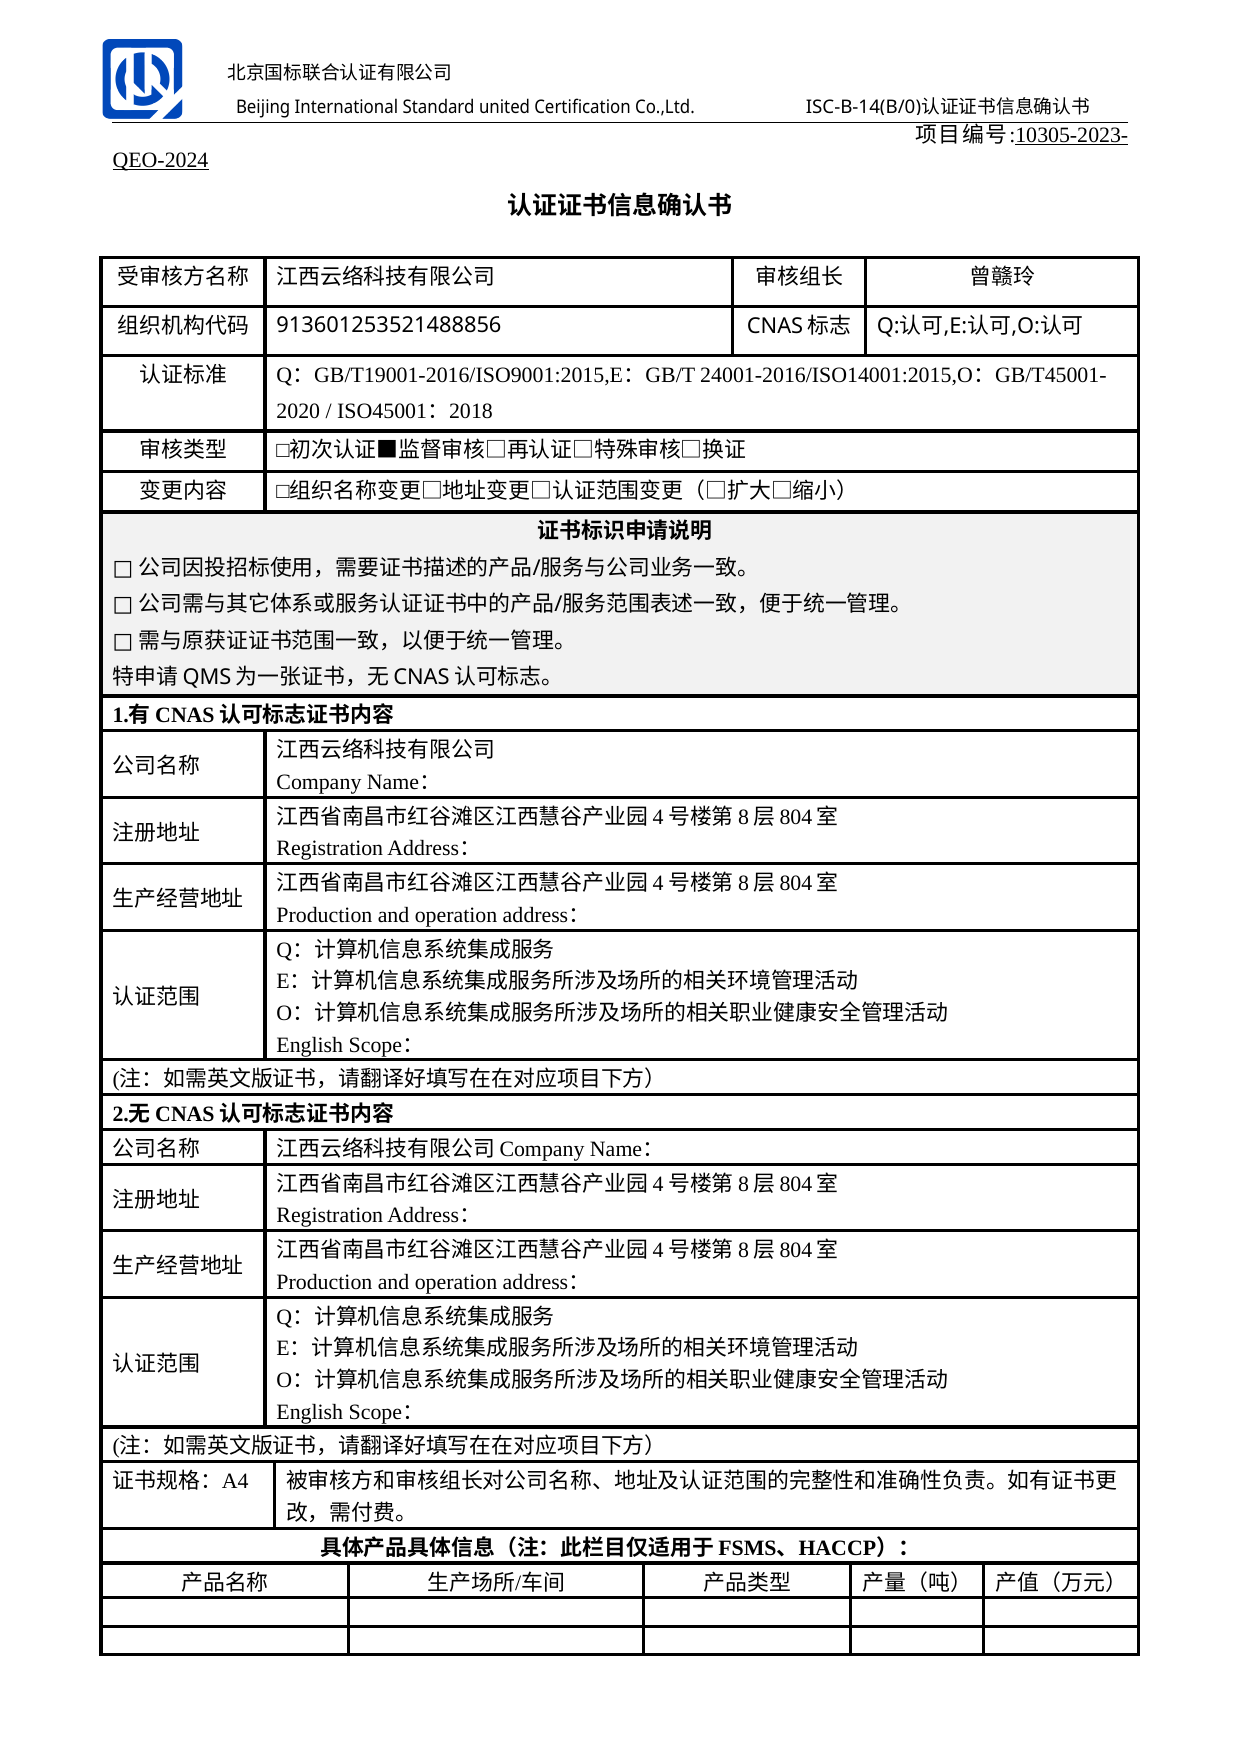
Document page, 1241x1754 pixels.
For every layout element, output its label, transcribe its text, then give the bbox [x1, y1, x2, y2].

table_cell 江西省南昌市红谷滩区江西慧谷产业园4号楼第8层804室 Production and operation address： [267, 865, 1137, 928]
table_cell [350, 1628, 642, 1653]
table_cell 被审核方和审核组长对公司名称、地址及认证范围的完整性和准确性负责。如有证书更改，需付费。 [276, 1463, 1137, 1527]
table_cell [645, 1599, 849, 1624]
table_cell CNAS标志 [734, 308, 864, 354]
table_cell 产量（吨） [852, 1565, 982, 1596]
table_cell 注册地址 [103, 799, 263, 862]
table_cell 江西省南昌市红谷滩区江西慧谷产业园4号楼第8层804室 Production and operation address： [267, 1232, 1137, 1296]
table_header 江西云络科技有限公司 [267, 259, 731, 305]
table_cell 证书标识申请说明 □ 公司因投招标使用，需要证书描述的产品/服务与公司业务一致。 □ 公司需与其它体系或服务认证证书中的产品/服务范围表述一致，便于统一管理。 □ 需与原获证证书范围一致，以便于统一管理。 特申请QMS为一张证书，无CNAS认可标志。 [103, 514, 1137, 694]
table_cell [103, 1599, 347, 1624]
table_cell 生产经营地址 [103, 1232, 263, 1296]
table_cell 认证标准 [103, 357, 263, 429]
table_cell 1.有CNAS认可标志证书内容 [103, 698, 1137, 729]
table_cell [645, 1628, 849, 1653]
table_cell (注：如需英文版证书，请翻译好填写在在对应项目下方） [103, 1429, 1137, 1460]
table_cell 产品类型 [645, 1565, 849, 1596]
table_cell [103, 1628, 347, 1653]
table_cell 注册地址 [103, 1166, 263, 1229]
table_cell [852, 1599, 982, 1624]
table_cell 审核类型 [103, 433, 263, 470]
table_cell (注：如需英文版证书，请翻译好填写在在对应项目下方） [103, 1061, 1137, 1093]
table_cell □初次认证■监督审核□再认证□特殊审核□换证 [267, 433, 1137, 470]
table_header 受审核方名称 [103, 259, 263, 305]
table_cell 江西省南昌市红谷滩区江西慧谷产业园4号楼第8层804室 Registration Address： [267, 1166, 1137, 1229]
table_cell [985, 1599, 1137, 1624]
text 项目编号:10305-2023-QEO-2024 [112, 123, 1128, 173]
table_cell 913601253521488856 [267, 308, 731, 354]
table_cell 2.无CNAS认可标志证书内容 [103, 1096, 1137, 1128]
table_cell Q:认可,E:认可,O:认可 [867, 308, 1137, 354]
table_header 曾赣玲 [867, 259, 1137, 305]
text 认证证书信息确认书 [112, 185, 1128, 222]
table_cell 变更内容 [103, 473, 263, 510]
table_cell 公司名称 [103, 1131, 263, 1163]
table_cell 公司名称 [103, 732, 263, 796]
table_cell 江西省南昌市红谷滩区江西慧谷产业园4号楼第8层804室 Registration Address： [267, 799, 1137, 862]
table_cell [852, 1628, 982, 1653]
table_cell [350, 1599, 642, 1624]
table_cell 生产经营地址 [103, 865, 263, 928]
table_cell 生产场所/车间 [350, 1565, 642, 1596]
table_cell □组织名称变更□地址变更□认证范围变更（□扩大□缩小） [267, 473, 1137, 510]
table_cell Q：计算机信息系统集成服务 E：计算机信息系统集成服务所涉及场所的相关环境管理活动 O：计算机信息系统集成服务所涉及场所的相关职业健康安全管理活动 English Scope： [267, 932, 1137, 1058]
table_cell 产值（万元） [985, 1565, 1137, 1596]
table_cell 江西云络科技有限公司 Company Name： [267, 732, 1137, 796]
table_cell 证书规格：A4 [103, 1463, 273, 1527]
table_cell [985, 1628, 1137, 1653]
table_cell Q：GB/T19001-2016/ISO9001:2015,E：GB/T 24001-2016/ISO14001:2015,O：GB/T45001-2020 / ISO45001：2018 [267, 357, 1137, 429]
table_cell 组织机构代码 [103, 308, 263, 354]
table_header 审核组长 [734, 259, 864, 305]
table_cell 认证范围 [103, 932, 263, 1058]
table_cell Q：计算机信息系统集成服务 E：计算机信息系统集成服务所涉及场所的相关环境管理活动 O：计算机信息系统集成服务所涉及场所的相关职业健康安全管理活动 English Scope： [267, 1299, 1137, 1425]
table_cell 认证范围 [103, 1299, 263, 1425]
table_cell 具体产品具体信息（注：此栏目仅适用于FSMS、HACCP）： [103, 1530, 1137, 1561]
picture [102, 39, 183, 119]
table_cell 江西云络科技有限公司Company Name： [267, 1131, 1137, 1163]
table_cell 产品名称 [103, 1565, 347, 1596]
